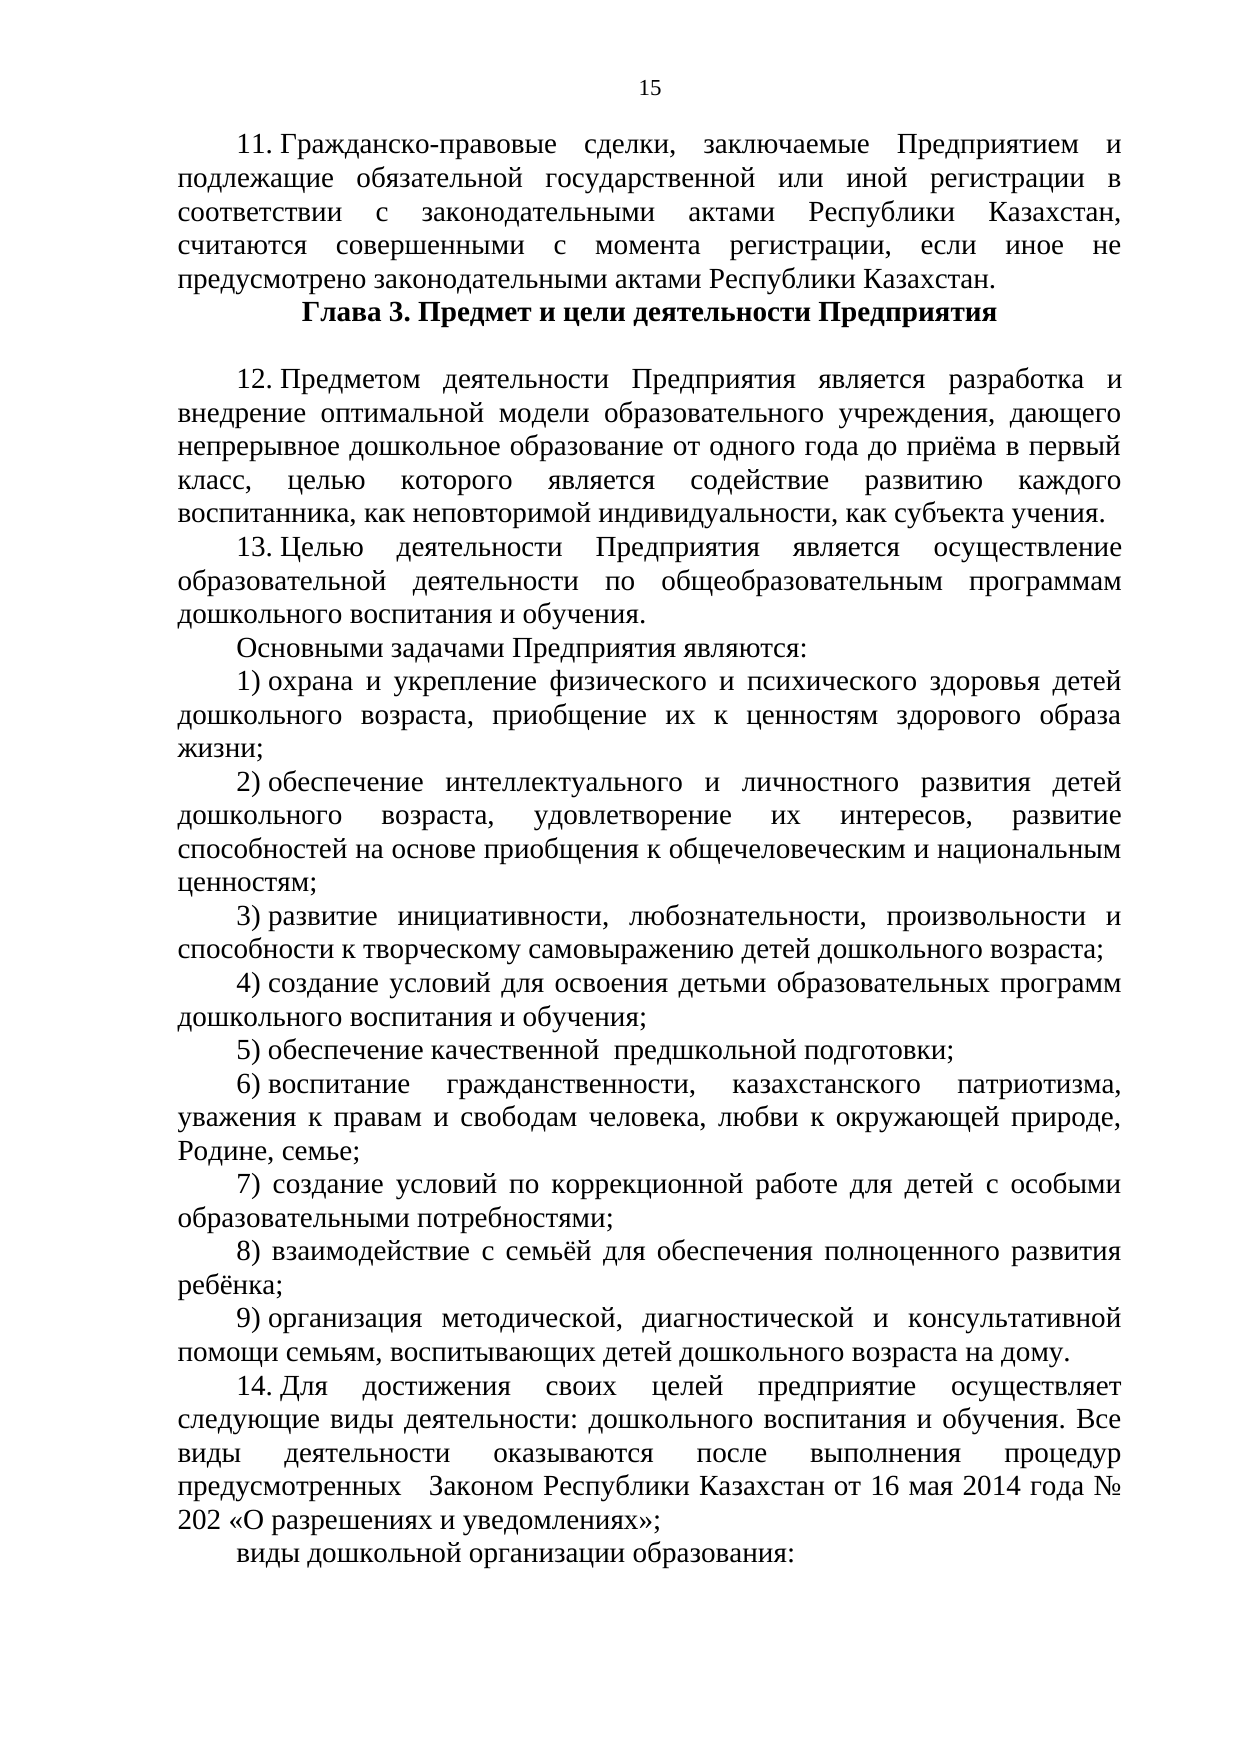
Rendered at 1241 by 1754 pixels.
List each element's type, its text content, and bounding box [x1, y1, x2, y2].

text 13. Целью деятельности Предприятия является осуществление образовательной деятельности по общеобразовательным программам дошкольного воспитания и обучения. [177, 529, 1122, 630]
text Основными задачами Предприятия являются: [177, 630, 1122, 663]
text 11. Гражданско-правовые сделки, заключаемые Предприятием и подлежащие обязательной государственной или иной регистрации в соответствии с законодательными актами Республики Казахстан, считаются совершенными с момента регистрации, если иное не предусмотрено законодательными актами Республики Казахстан. [177, 127, 1122, 294]
text 2) обеспечение интеллектуального и личностного развития детей дошкольного возраста, удовлетворение их интересов, развитие способностей на основе приобщения к общечеловеческим и национальным ценностям; [177, 764, 1122, 898]
text 9) организация методической, диагностической и консультативной помощи семьям, воспитывающих детей дошкольного возраста на дому. [177, 1301, 1122, 1368]
text Глава 3. Предмет и цели деятельности Предприятия [177, 294, 1122, 328]
text 1) охрана и укрепление физического и психического здоровья детей дошкольного возраста, приобщение их к ценностям здорового образа жизни; [177, 663, 1122, 764]
text 14. Для достижения своих целей предприятие осуществляет следующие виды деятельности: дошкольного воспитания и обучения. Все виды деятельности оказываются после выполнения процедур предусмотренных Законом Республики Казахстан от 16 мая 2014 года № 202 «О разрешениях и уведомлениях»; [177, 1368, 1122, 1535]
text 6) воспитание гражданственности, казахстанского патриотизма, уважения к правам и свободам человека, любви к окружающей природе, Родине, семье; [177, 1066, 1122, 1166]
text 3) развитие инициативности, любознательности, произвольности и способности к творческому самовыражению детей дошкольного возраста; [177, 898, 1122, 965]
text 8) взаимодействие с семьёй для обеспечения полноценного развития ребёнка; [177, 1233, 1122, 1301]
text 5) обеспечение качественной предшкольной подготовки; [177, 1032, 1122, 1066]
text виды дошкольной организации образования: [177, 1535, 1122, 1569]
text 4) создание условий для освоения детьми образовательных программ дошкольного воспитания и обучения; [177, 965, 1122, 1032]
text 7) создание условий по коррекционной работе для детей с особыми образовательными потребностями; [177, 1166, 1122, 1233]
text 12. Предметом деятельности Предприятия является разработка и внедрение оптимальной модели образовательного учреждения, дающего непрерывное дошкольное образование от одного года до приёма в первый класс, целью которого является содействие развитию каждого воспитанника, как неповторимой индивидуальности, как субъекта учения. [177, 361, 1122, 529]
